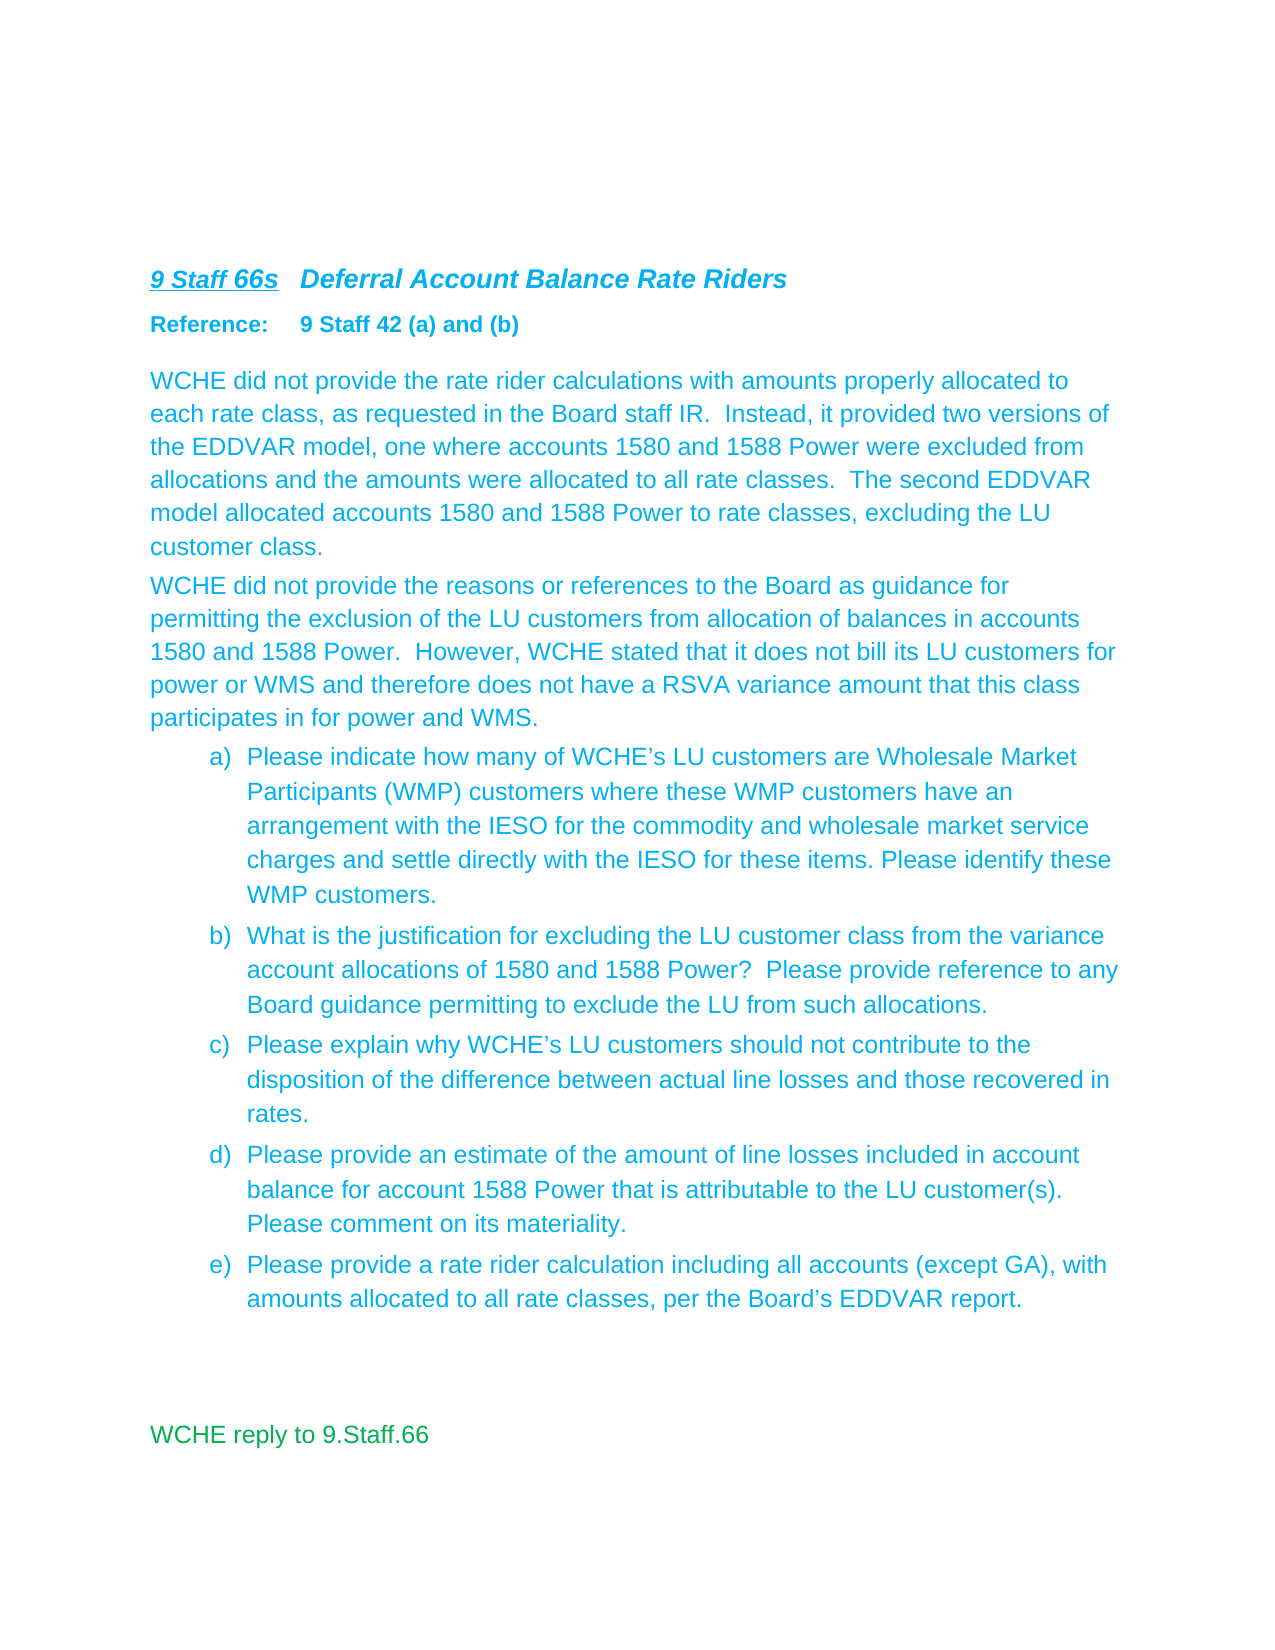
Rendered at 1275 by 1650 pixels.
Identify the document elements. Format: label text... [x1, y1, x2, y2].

list Please provide a rate rider calculation including all accounts (except GA), with amounts allocated to all rate classes, per the Board’s EDDVAR report. [209, 1250, 1125, 1313]
list What is the justification for excluding the LU customer class from the variance account allocations of 1580 and 1588 Power? Please provide reference to any Board guidance permitting to exclude the LU from such allocations. [209, 921, 1125, 1018]
text WCHE did not provide the rate rider calculations with amounts properly allocated to each rate class, as requested in the Board staff IR. Instead, it provided two versions of the EDDVAR model, one where accounts 1580 and 1588 Power were excluded from allocations and the amounts were allocated to all rate classes. The second EDDVAR model allocated accounts 1580 and 1588 Power to rate classes, excluding the LU customer class. [150, 366, 1125, 560]
text Reference: 9 Staff 42 (a) and (b) [150, 311, 1125, 337]
text WCHE reply to 9.Staff.66 [150, 1419, 1125, 1448]
list Please indicate how many of WCHE’s LU customers are Wholesale Market Participants (WMP) customers where these WMP customers have an arrangement with the IESO for the commodity and wholesale market service charges and settle directly with the IESO for these items. Please identify these WMP customers. [209, 742, 1125, 909]
text WCHE did not provide the reasons or references to the Board as guidance for permitting the exclusion of the LU customers from allocation of balances in accounts 1580 and 1588 Power. However, WCHE stated that it does not bill its LU customers for power or WMS and therefore does not have a RSVA variance amount that this class participates in for power and WMS. [150, 571, 1125, 732]
list Please explain why WCHE’s LU customers should not contribute to the disposition of the difference between actual line losses and those recovered in rates. [209, 1030, 1125, 1128]
list Please provide an estimate of the amount of line losses included in account balance for account 1588 Power that is attributable to the LU customer(s). Please comment on its materiality. [209, 1140, 1125, 1238]
